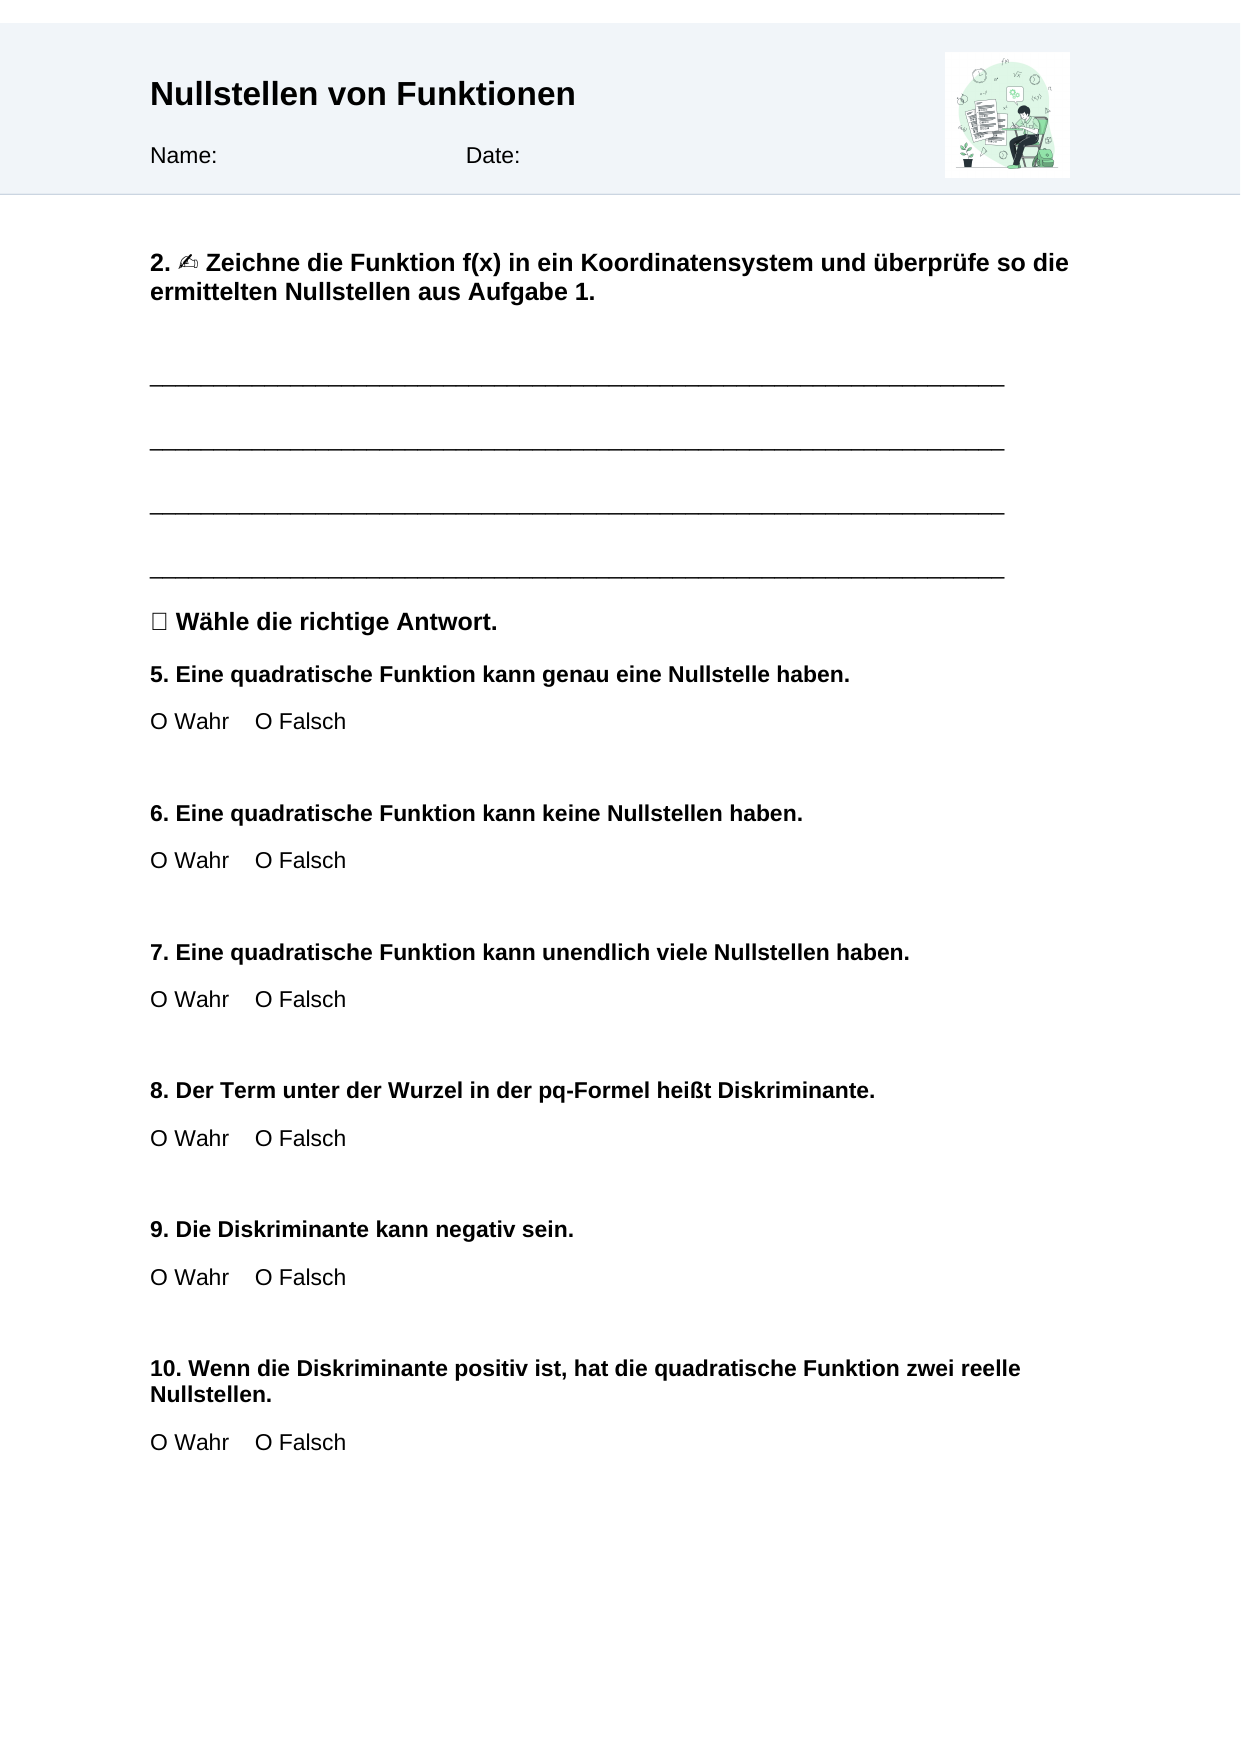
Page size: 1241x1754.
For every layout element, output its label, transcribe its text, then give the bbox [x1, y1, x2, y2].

text ___________________________________________________________________ [150, 353, 1090, 390]
text Wahr Falsch [150, 977, 1090, 1015]
text Wahr Falsch [150, 1116, 1090, 1154]
subtitle ❌ Wähle die richtige Antwort. [150, 607, 1090, 636]
text Wahr Falsch [150, 1420, 1090, 1458]
text Wahr Falsch [150, 1255, 1090, 1292]
subtitle 5. Eine quadratische Funktion kann genau eine Nullstelle haben. [150, 661, 1090, 687]
subtitle 6. Eine quadratische Funktion kann keine Nullstellen haben. [150, 799, 1090, 826]
subtitle 7. Eine quadratische Funktion kann unendlich viele Nullstellen haben. [150, 938, 1090, 965]
subtitle 10. Wenn die Diskriminante positiv ist, hat die quadratische Funktion zwei reelle Nullstellen. [150, 1355, 1090, 1408]
text ___________________________________________________________________ [150, 544, 1090, 582]
subtitle 2. ✍️ Zeichne die Funktion f(x) in ein Koordinatensystem und überprüfe so die ermittelten Nullstellen aus Aufgabe 1. [150, 248, 1090, 306]
text ___________________________________________________________________ [150, 417, 1090, 454]
subtitle 9. Die Diskriminante kann negativ sein. [150, 1216, 1090, 1242]
picture [0, 23, 1241, 195]
text Wahr Falsch [150, 838, 1090, 876]
subtitle 8. Der Term unter der Wurzel in der pq-Formel heißt Diskriminante. [150, 1077, 1090, 1104]
text Wahr Falsch [150, 699, 1090, 737]
text ___________________________________________________________________ [150, 481, 1090, 518]
